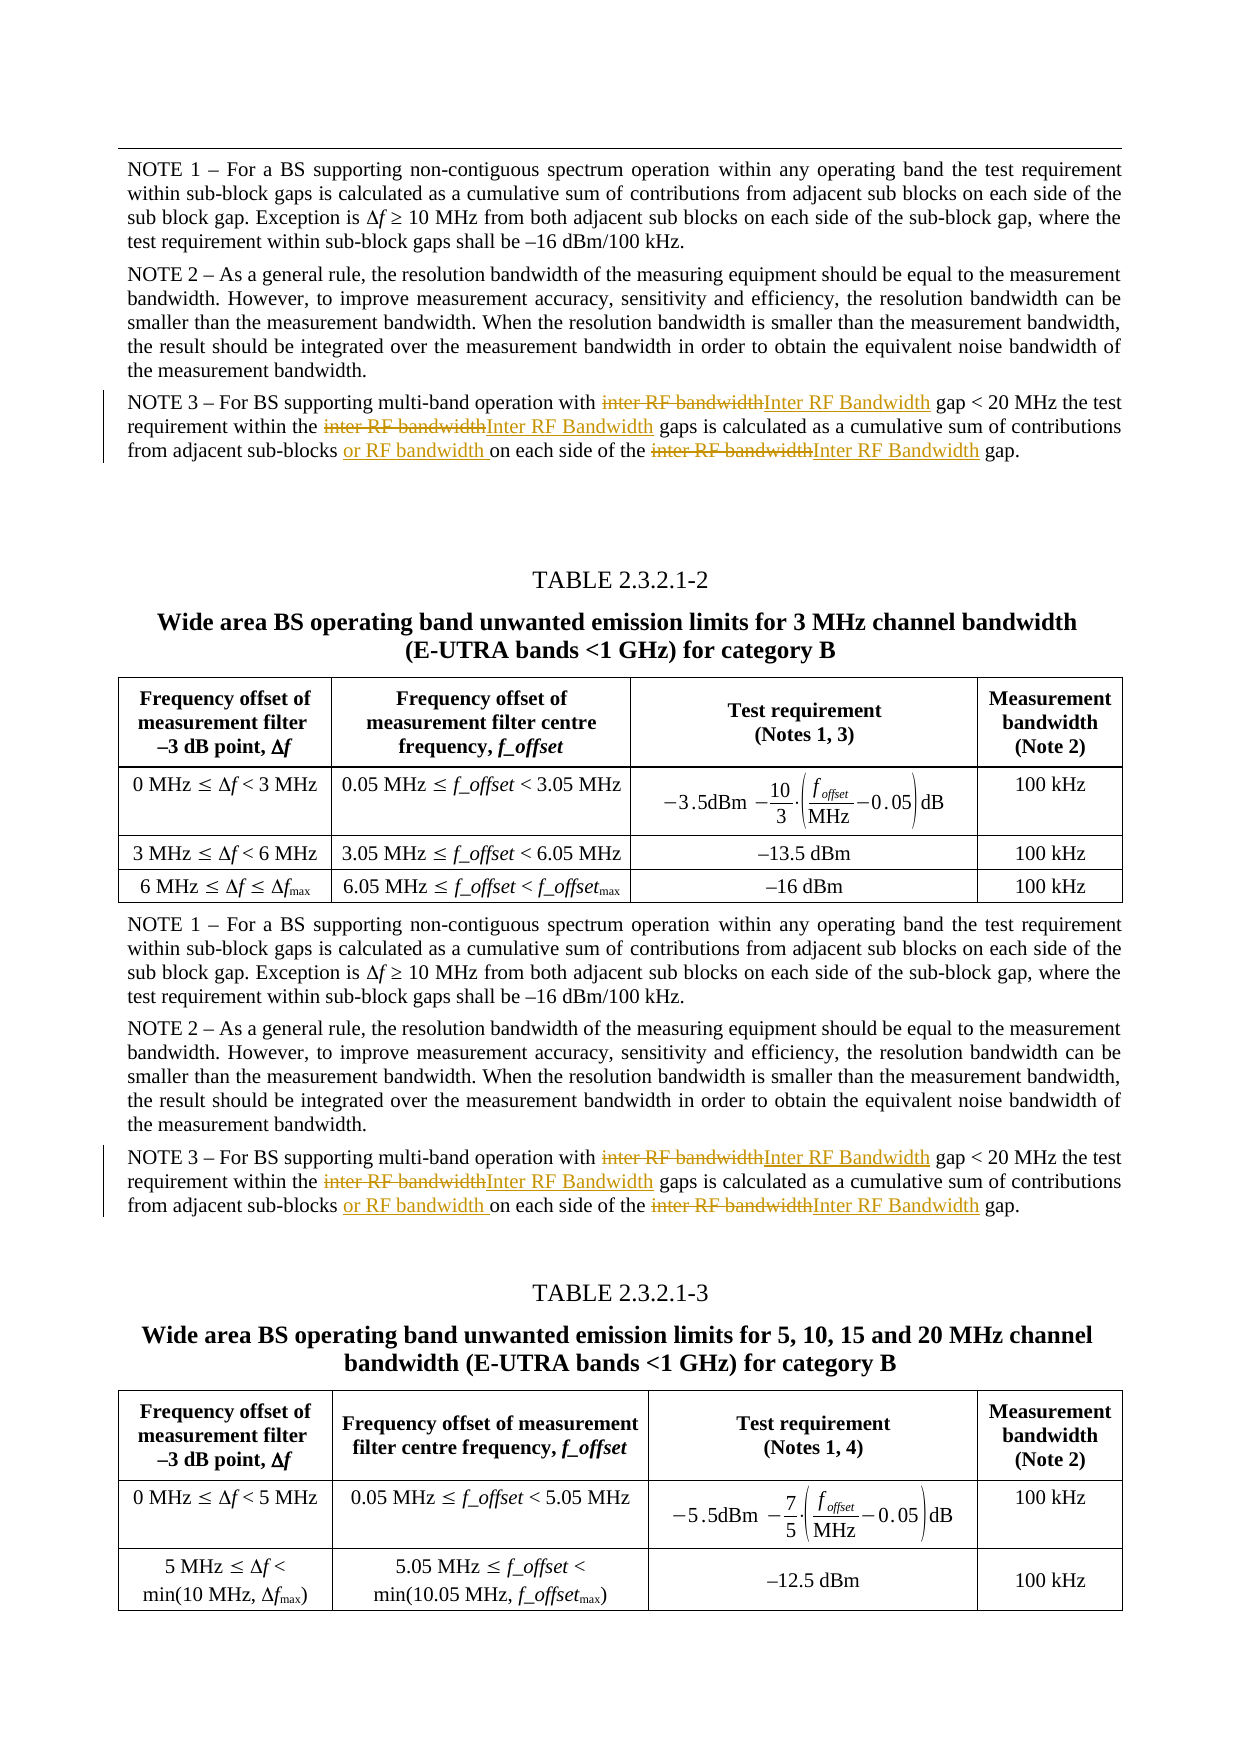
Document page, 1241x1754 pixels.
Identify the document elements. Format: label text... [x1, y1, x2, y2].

table_cell 3 MHz f < 6 MHz [119, 836, 331, 869]
table_cell 5 MHz f < min(10 MHz, fmax) [119, 1549, 332, 1610]
table_cell NOTE 1 – For a BS supporting non-contiguous spectrum operation within any operating band the test requirement within sub-block gaps is calculated as a cumulative sum of contributions from adjacent sub blocks on each side of the sub block gap. Exception is f ≥ 10 MHz from both adjacent sub blocks on each side of the sub-block gap, where the test requirement within sub-block gaps shall be –16 dBm/100 kHz. NOTE 2 – As a general rule, the resolution bandwidth of the measuring equipment should be equal to the measurement bandwidth. However, to improve measurement accuracy, sensitivity and efficiency, the resolution bandwidth can be smaller than the measurement bandwidth. When the resolution bandwidth is smaller than the measurement bandwidth, the result should be integrated over the measurement bandwidth in order to obtain the equivalent noise bandwidth of the measurement bandwidth. NOTE 3 – For BS supporting multi-band operation with gap < 20 MHz the test requirement within the gaps is calculated as a cumulative sum of contributions from adjacent sub-blocks on each side of the gap. [118, 903, 1122, 1217]
table_cell 6 MHz f fmax [119, 870, 331, 902]
table_cell –12.5 dBm [649, 1549, 977, 1610]
table_cell 100 kHz [978, 1481, 1122, 1548]
table_cell 6.05 MHz f_offset < f_offsetmax [332, 870, 630, 902]
table_cell 100 kHz [978, 768, 1122, 835]
table_cell 100 kHz [978, 836, 1122, 869]
table_header Frequency offset of measurement filter –3 dB point, f [119, 1391, 332, 1479]
table_cell 0 MHz f < 3 MHz [119, 768, 331, 835]
table_cell 5.05 MHz f_offset < min(10.05 MHz, f_offsetmax) [333, 1549, 648, 1610]
table_header Frequency offset of measurement filter centre frequency, f_offset [332, 678, 630, 766]
table_cell 0.05 MHz f_offset < 3.05 MHz [332, 768, 630, 835]
text TABLE 2.3.2.1-2 [118, 565, 1122, 594]
table_cell 3.05 MHz f_offset < 6.05 MHz [332, 836, 630, 869]
table_cell [631, 768, 977, 835]
table_cell NOTE 1 – For a BS supporting non-contiguous spectrum operation within any operating band the test requirement within sub-block gaps is calculated as a cumulative sum of contributions from adjacent sub blocks on each side of the sub block gap. Exception is f ≥ 10 MHz from both adjacent sub blocks on each side of the sub-block gap, where the test requirement within sub-block gaps shall be –16 dBm/100 kHz. NOTE 2 – As a general rule, the resolution bandwidth of the measuring equipment should be equal to the measurement bandwidth. However, to improve measurement accuracy, sensitivity and efficiency, the resolution bandwidth can be smaller than the measurement bandwidth. When the resolution bandwidth is smaller than the measurement bandwidth, the result should be integrated over the measurement bandwidth in order to obtain the equivalent noise bandwidth of the measurement bandwidth. NOTE 3 – For BS supporting multi-band operation with gap < 20 MHz the test requirement within the gaps is calculated as a cumulative sum of contributions from adjacent sub-blocks on each side of the gap. [118, 149, 1122, 462]
table_cell 100 kHz [978, 1549, 1122, 1610]
table_cell 0 MHz f < 5 MHz [119, 1481, 332, 1548]
table_header Test requirement (Notes 1, 3) [631, 678, 977, 766]
title Wide area BS operating band unwanted emission limits for 3 MHz channel bandwidth (E-UTRA bands <1 GHz) for category B [118, 607, 1122, 664]
text TABLE 2.3.2.1-3 [118, 1278, 1122, 1307]
table_header Frequency offset of measurement filter –3 dB point, f [119, 678, 331, 766]
title Wide area BS operating band unwanted emission limits for 5, 10, 15 and 20 MHz channel bandwidth (E-UTRA bands <1 GHz) for category B [118, 1320, 1122, 1377]
table_cell 0.05 MHz f_offset < 5.05 MHz [333, 1481, 648, 1548]
table_header Test requirement (Notes 1, 4) [649, 1391, 977, 1479]
table_cell –13.5 dBm [631, 836, 977, 869]
table_cell 100 kHz [978, 870, 1122, 902]
table_header Measurement bandwidth (Note 2) [978, 1391, 1122, 1479]
table_header Frequency offset of measurement filter centre frequency, f_offset [333, 1391, 648, 1479]
table_cell [649, 1481, 977, 1548]
table_cell –16 dBm [631, 870, 977, 902]
table_header Measurement bandwidth (Note 2) [978, 678, 1122, 766]
